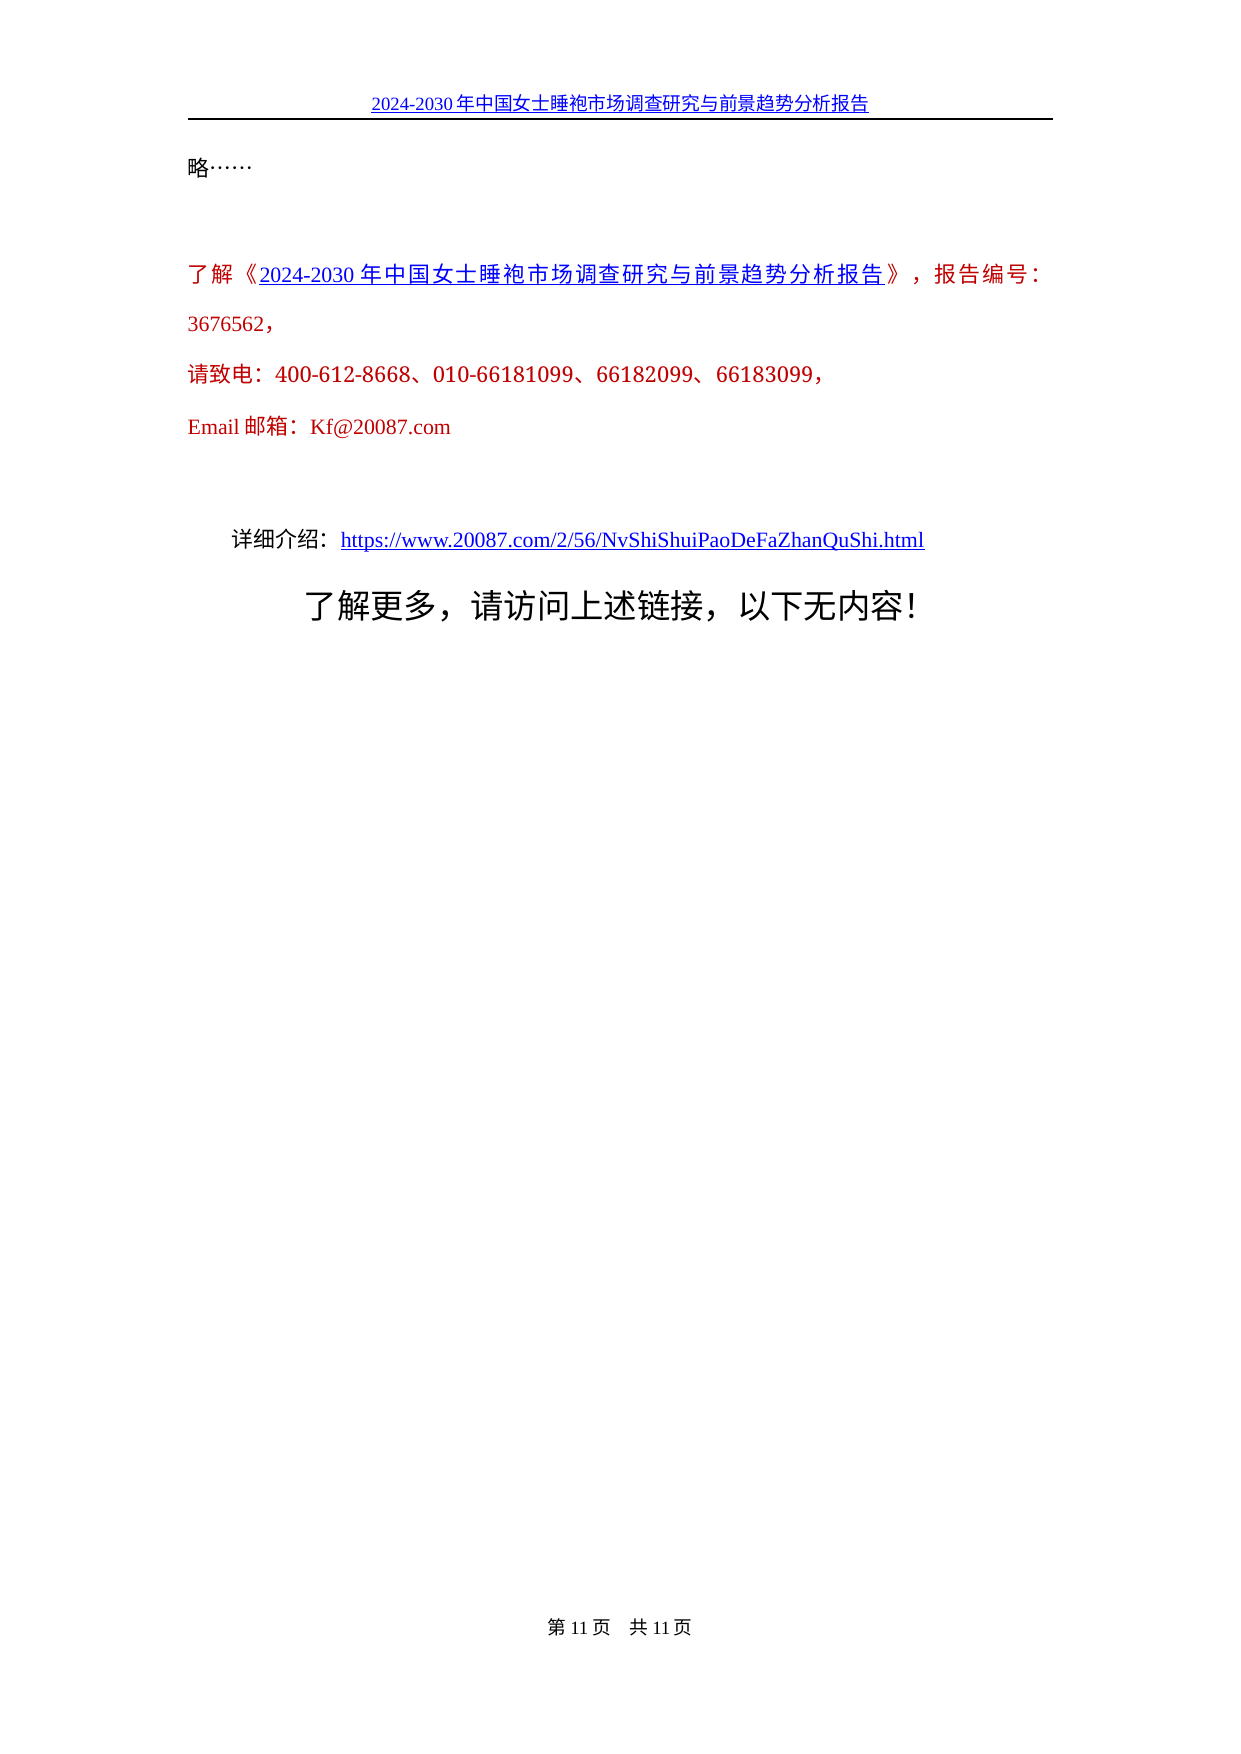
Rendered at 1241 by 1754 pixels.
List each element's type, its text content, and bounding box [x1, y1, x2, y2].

text 请致电：400-612-8668、010-66181099、66182099、66183099， [187, 357, 1053, 389]
text 了解《2024-2030年中国女士睡袍市场调查研究与前景趋势分析报告》，报告编号：3676562， [187, 257, 1053, 338]
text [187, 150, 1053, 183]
text 详细介绍：https://www.20087.com/2/56/NvShiShuiPaoDeFaZhanQuShi.html [187, 521, 1053, 554]
text Email邮箱：Kf@20087.com [187, 408, 1053, 441]
title 了解更多，请访问上述链接，以下无内容！ [187, 571, 1053, 636]
